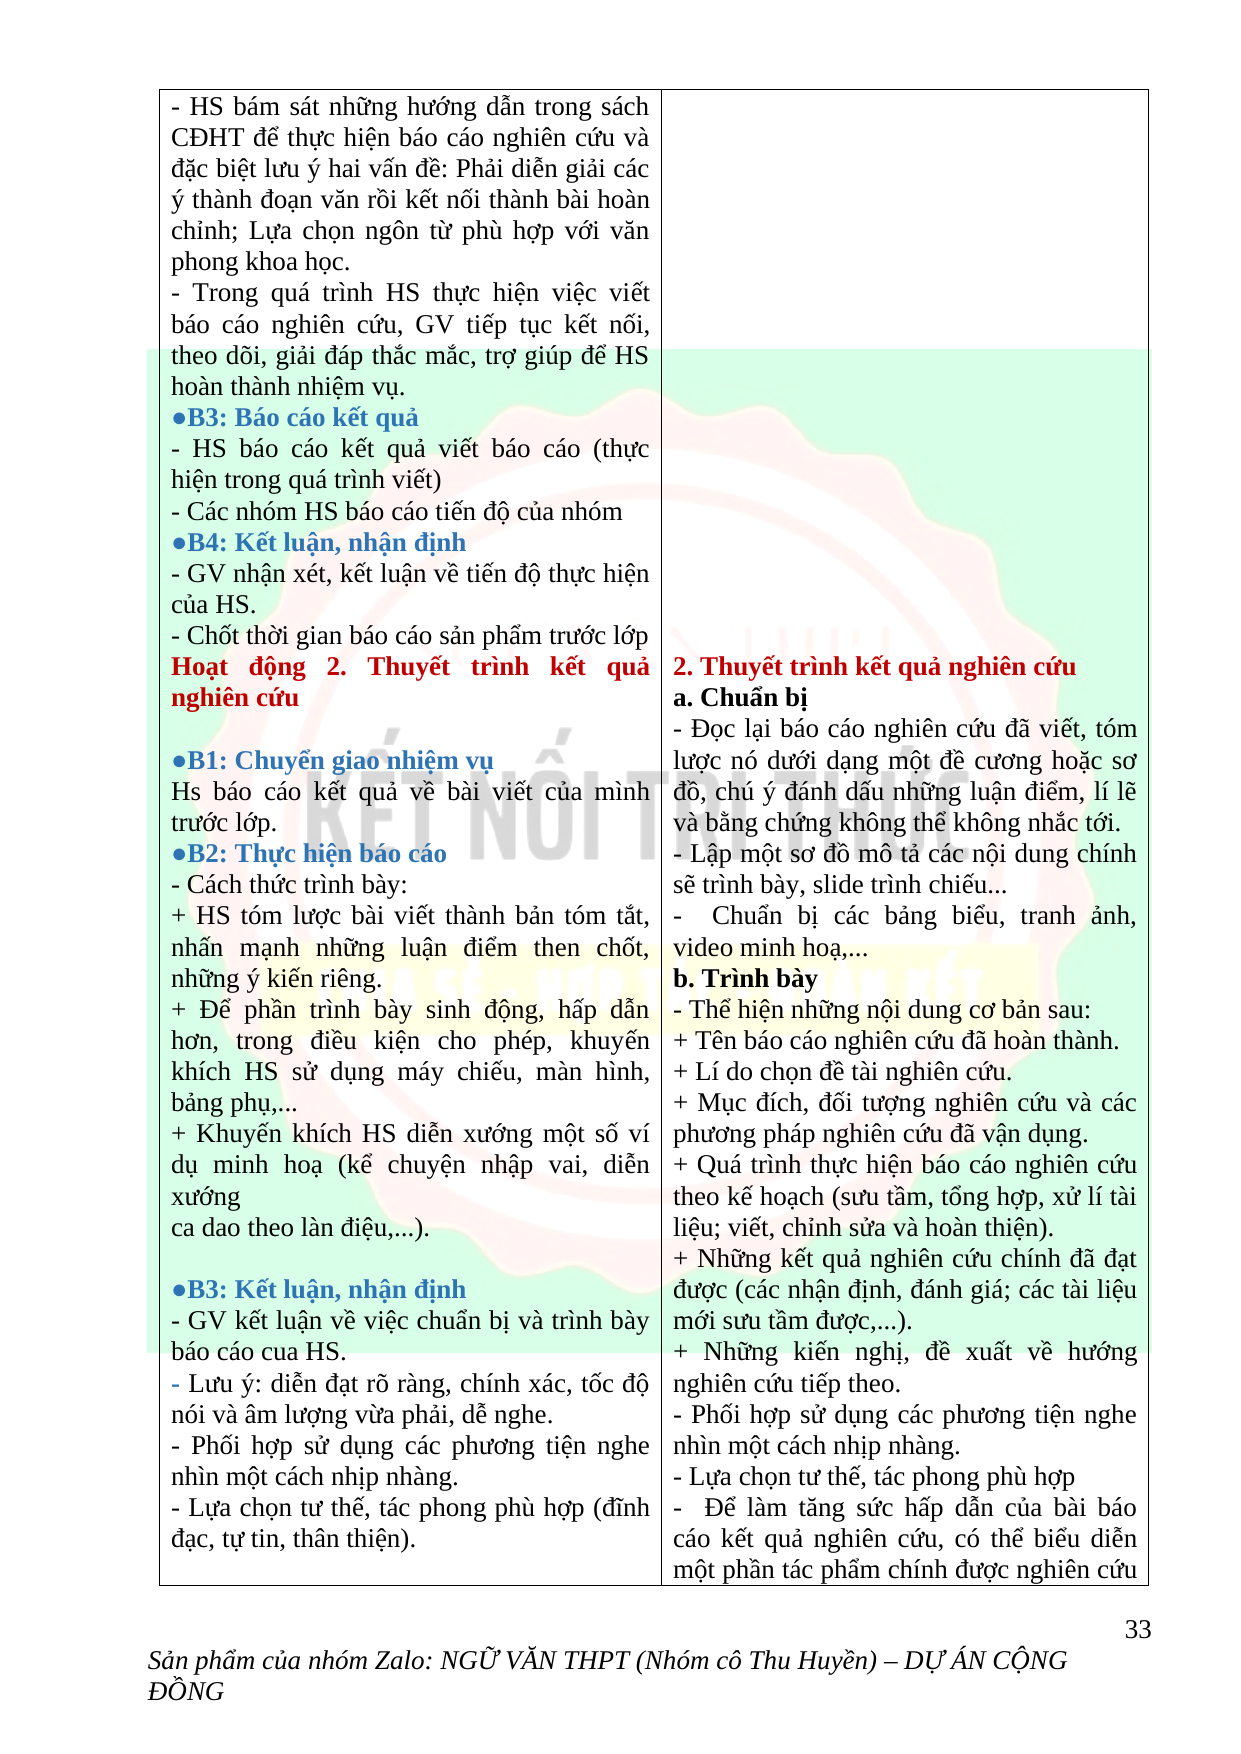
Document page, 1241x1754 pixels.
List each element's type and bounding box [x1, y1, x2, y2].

table_cell [662, 650, 1148, 1585]
table_cell [160, 650, 661, 1585]
table_cell [160, 90, 661, 650]
table_cell [662, 90, 1148, 650]
